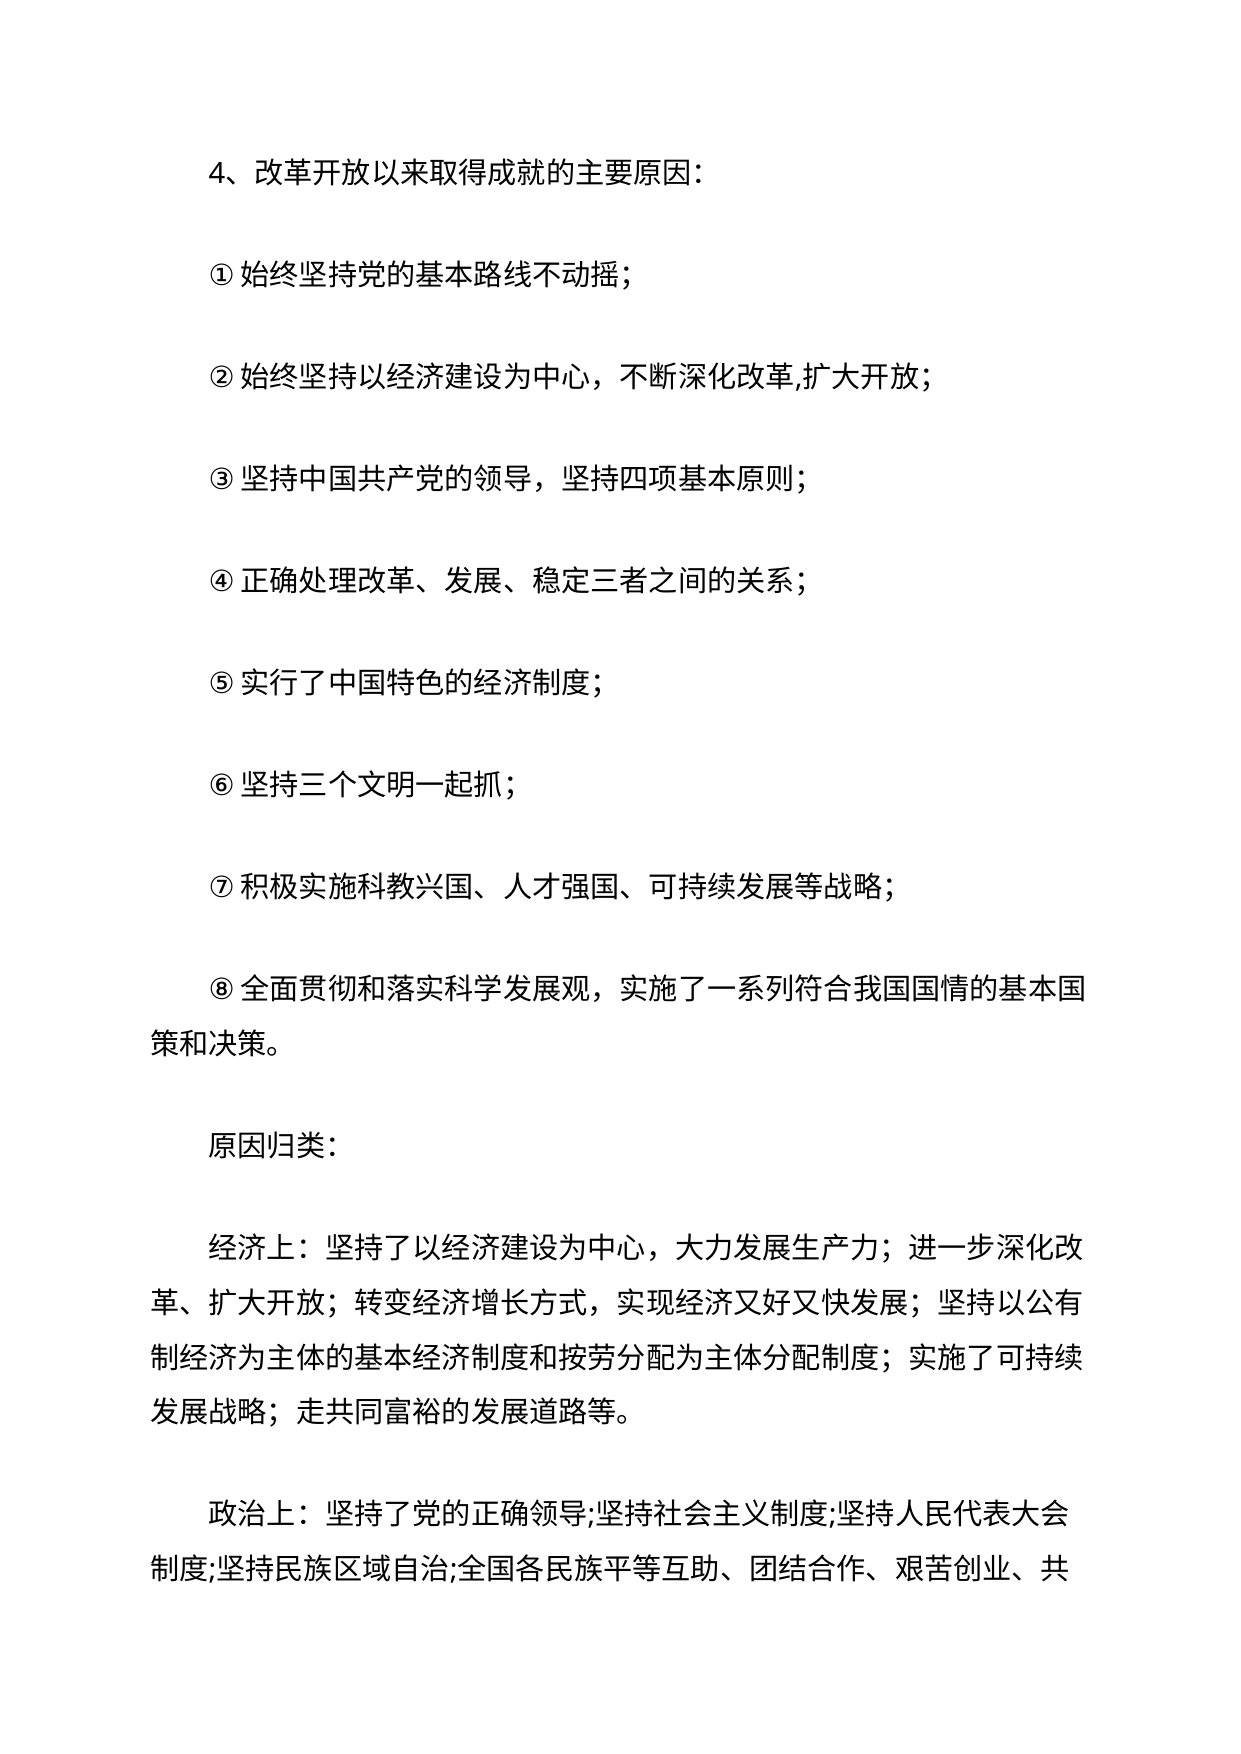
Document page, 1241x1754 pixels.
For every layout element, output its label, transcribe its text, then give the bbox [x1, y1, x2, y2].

text ②始终坚持以经济建设为中心，不断深化改革,扩大开放； [150, 354, 1090, 396]
text ⑤实行了中国特色的经济制度； [150, 660, 1090, 702]
text ⑦积极实施科教兴国、人才强国、可持续发展等战略； [150, 864, 1090, 906]
text ③坚持中国共产党的领导，坚持四项基本原则； [150, 456, 1090, 498]
text ⑧全面贯彻和落实科学发展观，实施了一系列符合我国国情的基本国策和决策。 [150, 966, 1090, 1063]
text ④正确处理改革、发展、稳定三者之间的关系； [150, 558, 1090, 600]
text ①始终坚持党的基本路线不动摇； [150, 252, 1090, 294]
text 经济上：坚持了以经济建设为中心，大力发展生产力；进一步深化改革、扩大开放；转变经济增长方式，实现经济又好又快发展；坚持以公有制经济为主体的基本经济制度和按劳分配为主体分配制度；实施了可持续发展战略；走共同富裕的发展道路等。 [150, 1224, 1090, 1431]
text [150, 1491, 1090, 1588]
text ⑥坚持三个文明一起抓； [150, 762, 1090, 804]
text 4、改革开放以来取得成就的主要原因： [150, 150, 1090, 192]
text 原因归类： [150, 1123, 1090, 1165]
